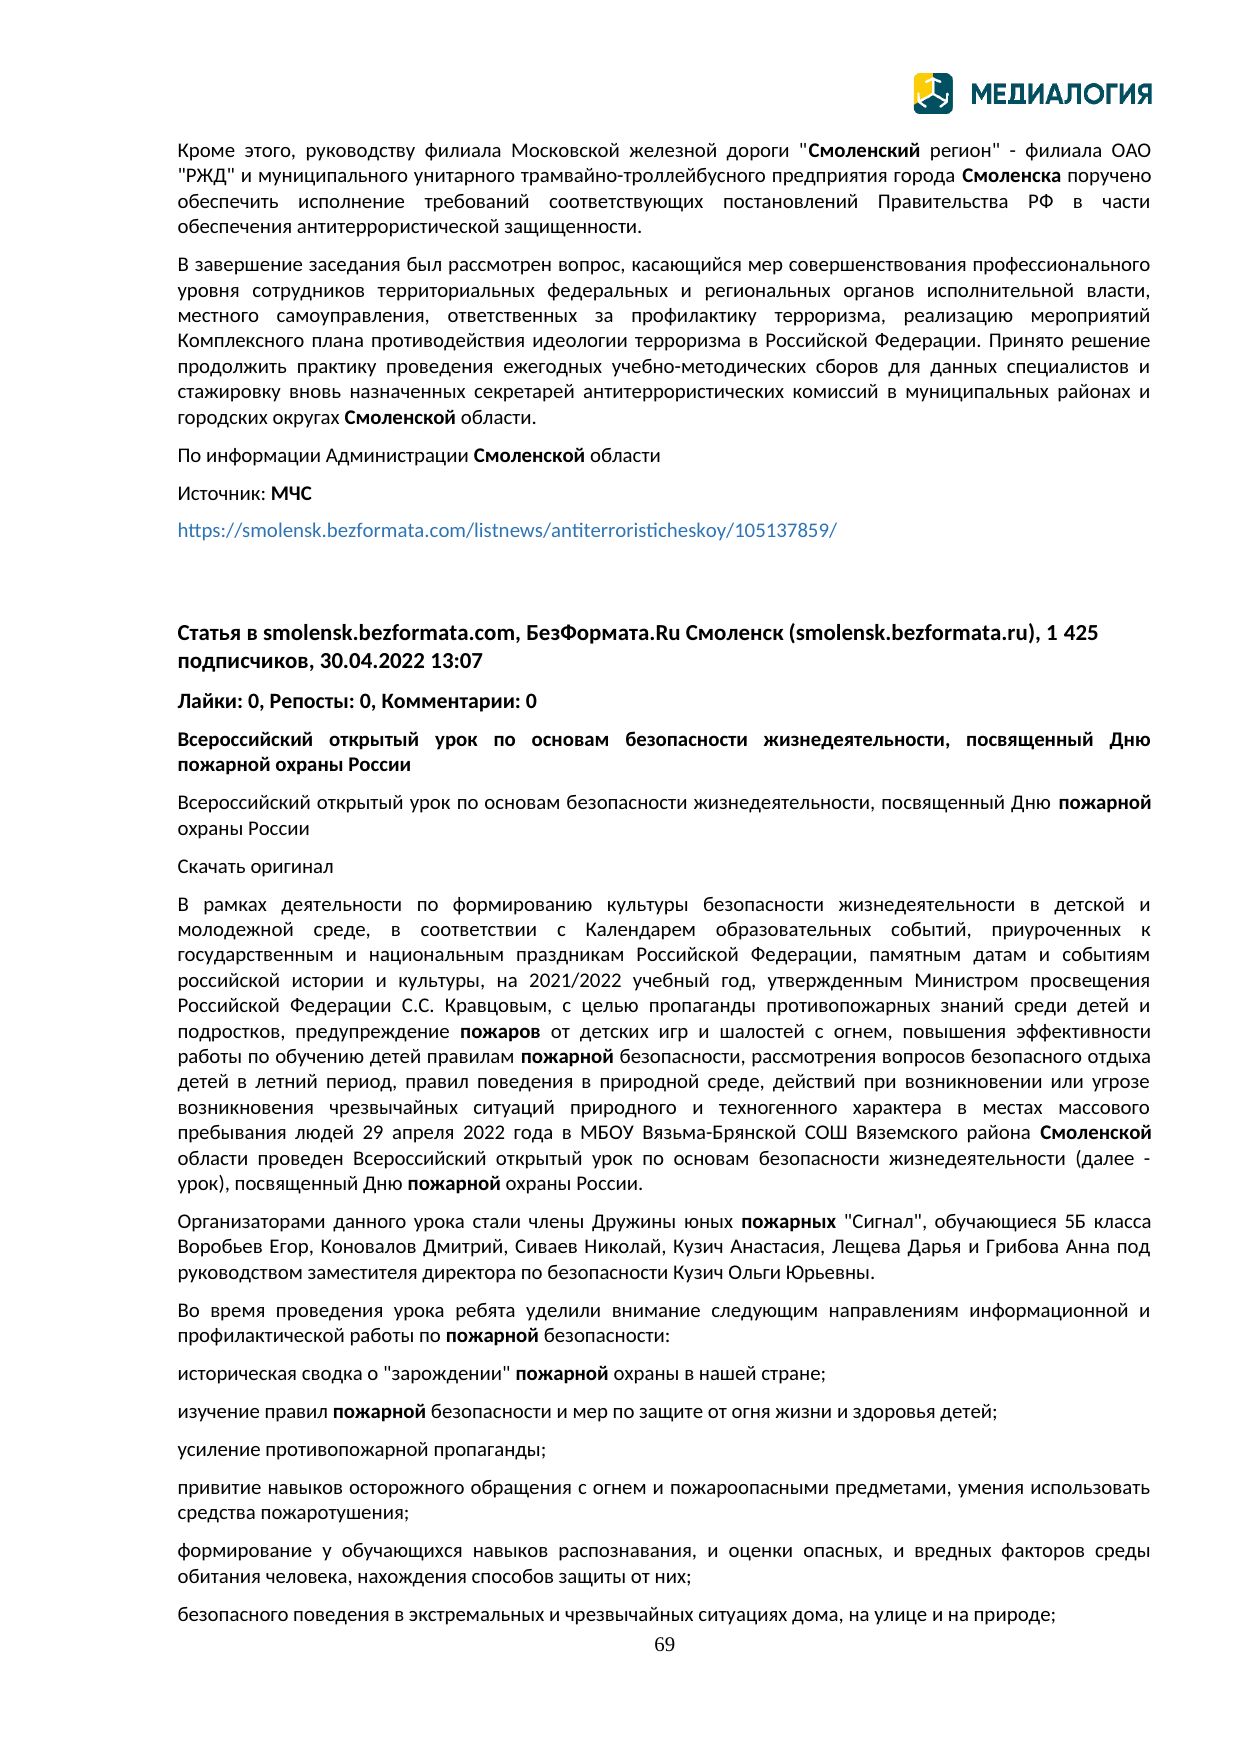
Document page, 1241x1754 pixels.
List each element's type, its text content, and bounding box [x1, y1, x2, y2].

text Всероссийский открытый урок по основам безопасности жизнедеятельности, посвященный Дню пожарной охраны России [177, 789, 1152, 840]
text Кроме этого, руководству филиала Московской железной дороги "Смоленский регион" - филиала ОАО "РЖД" и муниципального унитарного трамвайно-троллейбусного предприятия города Смоленска поручено обеспечить исполнение требований соответствующих постановлений Правительства РФ в части обеспечения антитеррористической защищенности. [177, 137, 1152, 239]
text историческая сводка о "зарождении" пожарной охраны в нашей стране; [177, 1360, 1152, 1386]
text Статья в smolensk.bezformata.com, БезФормата.Ru Смоленск (smolensk.bezformata.ru), 1 425 подписчиков, 30.04.2022 13:07 [177, 618, 1152, 674]
text Всероссийский открытый урок по основам безопасности жизнедеятельности, посвященный Дню пожарной охраны России [177, 726, 1152, 777]
picture [913, 73, 1152, 114]
text В рамках деятельности по формированию культуры безопасности жизнедеятельности в детской и молодежной среде, в соответствии с Календарем образовательных событий, приуроченных к государственным и национальным праздникам Российской Федерации, памятным датам и событиям российской истории и культуры, на 2021/2022 учебный год, утвержденным Министром просвещения Российской Федерации С.С. Кравцовым, с целью пропаганды противопожарных знаний среди детей и подростков, предупреждение пожаров от детских игр и шалостей с огнем, повышения эффективности работы по обучению детей правилам пожарной безопасности, рассмотрения вопросов безопасного отдыха детей в летний период, правил поведения в природной среде, действий при возникновении или угрозе возникновения чрезвычайных ситуаций природного и техногенного характера в местах массового пребывания людей 29 апреля 2022 года в МБОУ Вязьма-Брянской СОШ Вяземского района Смоленской области проведен Всероссийский открытый урок по основам безопасности жизнедеятельности (далее - урок), посвященный Дню пожарной охраны России. [177, 891, 1152, 1196]
text В завершение заседания был рассмотрен вопрос, касающийся мер совершенствования профессионального уровня сотрудников территориальных федеральных и региональных органов исполнительной власти, местного самоуправления, ответственных за профилактику терроризма, реализацию мероприятий Комплексного плана противодействия идеологии терроризма в Российской Федерации. Принято решение продолжить практику проведения ежегодных учебно-методических сборов для данных специалистов и стажировку вновь назначенных секретарей антитеррористических комиссий в муниципальных районах и городских округах Смоленской области. [177, 251, 1152, 429]
text Во время проведения урока ребята уделили внимание следующим направлениям информационной и профилактической работы по пожарной безопасности: [177, 1297, 1152, 1348]
text Источник: МЧС [177, 480, 1152, 505]
text Организаторами данного урока стали члены Дружины юных пожарных "Сигнал", обучающиеся 5Б класса Воробьев Егор, Коновалов Дмитрий, Сиваев Николай, Кузич Анастасия, Лещева Дарья и Грибова Анна под руководством заместителя директора по безопасности Кузич Ольги Юрьевны. [177, 1208, 1152, 1284]
text усиление противопожарной пропаганды; [177, 1436, 1152, 1462]
text привитие навыков осторожного обращения с огнем и пожароопасными предметами, умения использовать средства пожаротушения; [177, 1474, 1152, 1525]
text формирование у обучающихся навыков распознавания, и оценки опасных, и вредных факторов среды обитания человека, нахождения способов защиты от них; [177, 1537, 1152, 1588]
text По информации Администрации Смоленской области [177, 442, 1152, 467]
text https://smolensk.bezformata.com/listnews/antiterroristicheskoy/105137859/ [177, 518, 1152, 543]
text Скачать оригинал [177, 853, 1152, 878]
text безопасного поведения в экстремальных и чрезвычайных ситуациях дома, на улице и на природе; [177, 1601, 1152, 1626]
text Лайки: 0, Репосты: 0, Комментарии: 0 [177, 687, 1152, 714]
text изучение правил пожарной безопасности и мер по защите от огня жизни и здоровья детей; [177, 1398, 1152, 1424]
